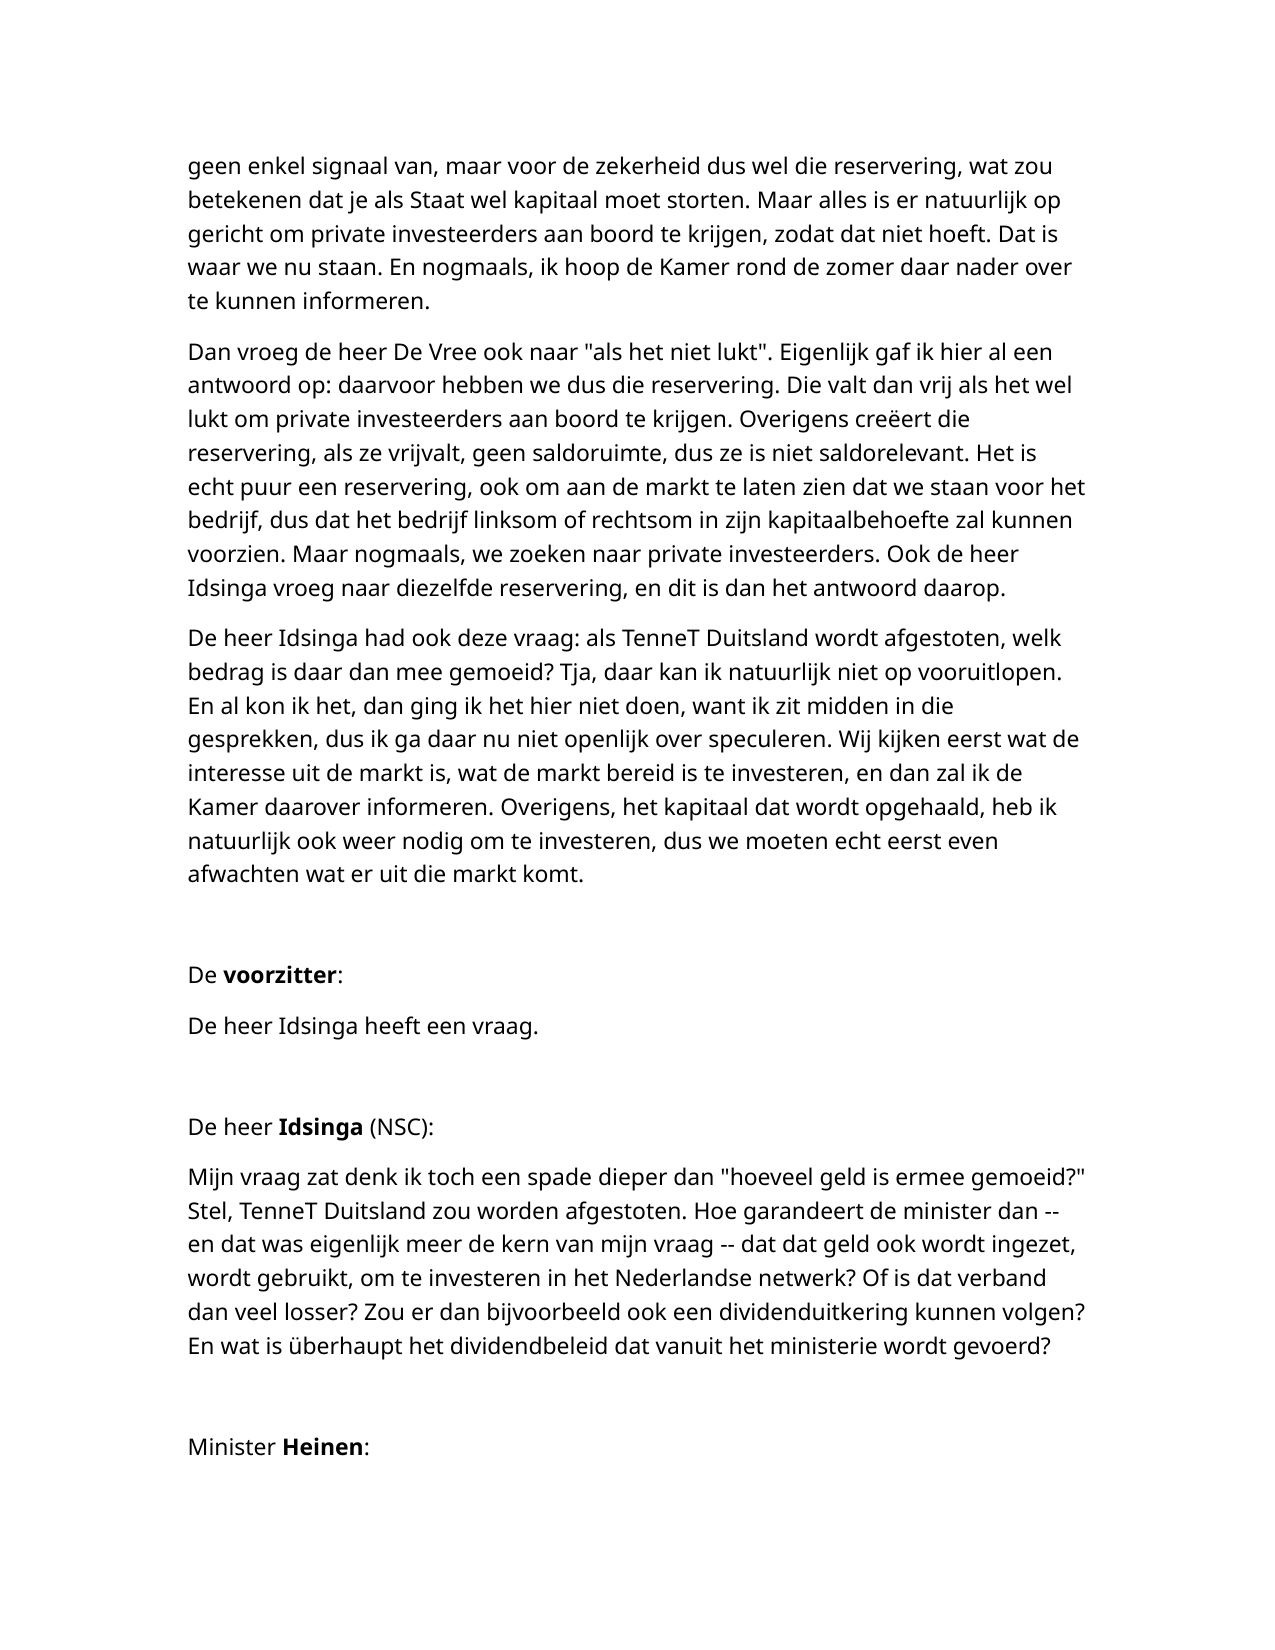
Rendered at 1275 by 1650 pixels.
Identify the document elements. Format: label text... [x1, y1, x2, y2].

text De heer Idsinga heeft een vraag. [187, 1009, 1087, 1041]
text De heer Idsinga had ook deze vraag: als TenneT Duitsland wordt afgestoten, welk bedrag is daar dan mee gemoeid? Tja, daar kan ik natuurlijk niet op vooruitlopen. En al kon ik het, dan ging ik het hier niet doen, want ik zit midden in die gesprekken, dus ik ga daar nu niet openlijk over speculeren. Wij kijken eerst wat de interesse uit de markt is, wat de markt bereid is te investeren, en dan zal ik de Kamer daarover informeren. Overigens, het kapitaal dat wordt opgehaald, heb ik natuurlijk ook weer nodig om te investeren, dus we moeten echt eerst even afwachten wat er uit die markt komt. [187, 622, 1087, 889]
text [187, 150, 1087, 316]
text De voorzitter: [187, 959, 1087, 990]
text Dan vroeg de heer De Vree ook naar "als het niet lukt". Eigenlijk gaf ik hier al een antwoord op: daarvoor hebben we dus die reservering. Die valt dan vrij als het wel lukt om private investeerders aan boord te krijgen. Overigens creëert die reservering, als ze vrijvalt, geen saldoruimte, dus ze is niet saldorelevant. Het is echt puur een reservering, ook om aan de markt te laten zien dat we staan voor het bedrijf, dus dat het bedrijf linksom of rechtsom in zijn kapitaalbehoefte zal kunnen voorzien. Maar nogmaals, we zoeken naar private investeerders. Ook de heer Idsinga vroeg naar diezelfde reservering, en dit is dan het antwoord daarop. [187, 335, 1087, 603]
text Mijn vraag zat denk ik toch een spade dieper dan "hoeveel geld is ermee gemoeid?" Stel, TenneT Duitsland zou worden afgestoten. Hoe garandeert de minister dan -- en dat was eigenlijk meer de kern van mijn vraag -- dat dat geld ook wordt ingezet, wordt gebruikt, om te investeren in het Nederlandse netwerk? Of is dat verband dan veel losser? Zou er dan bijvoorbeeld ook een dividenduitkering kunnen volgen? En wat is überhaupt het dividendbeleid dat vanuit het ministerie wordt gevoerd? [187, 1161, 1087, 1361]
text Minister Heinen: [187, 1430, 1087, 1462]
text De heer Idsinga (NSC): [187, 1110, 1087, 1142]
